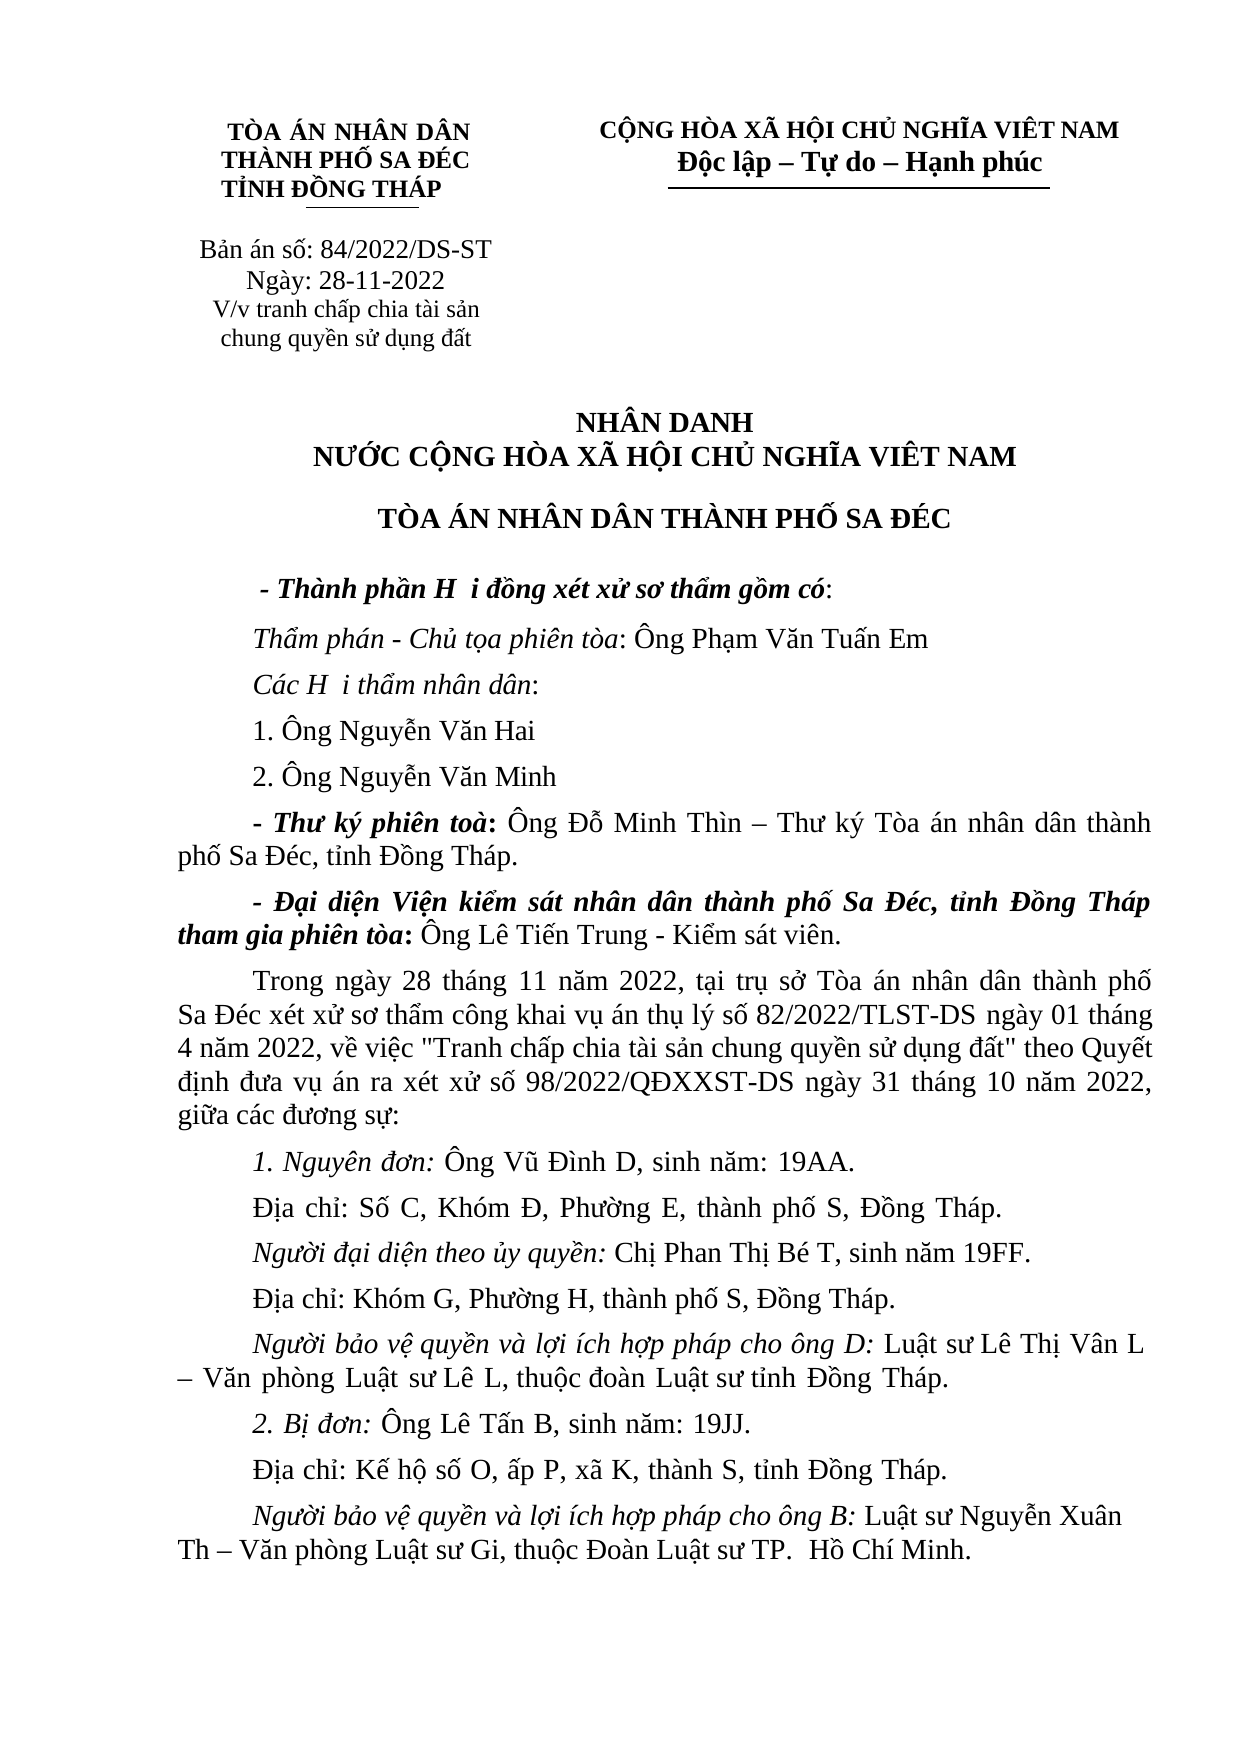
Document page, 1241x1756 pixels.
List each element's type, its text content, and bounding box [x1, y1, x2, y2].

subtitle NHÂN DANH [312, 405, 1017, 439]
text NƯỚC CỘNG HÒA XÃ HỘI CHỦ NGHĨA VIÊT NAM TÒA ÁN NHÂN DÂN THÀNH PHỐ SA ÐÉC [312, 439, 1017, 535]
list Nguyên đơn: Ông Vũ Đình D, sinh năm: 19AA. [252, 1144, 1165, 1177]
text Địa chỉ: Số C, Khóm Đ, Phường E, thành phố S, Đồng Tháp. Người đại diện theo ủy quyền: Chị Phan Thị Bé T, sinh năm 19FF. Địa chỉ: Khóm G, Phường H, thành phố S, Đồng Tháp. [252, 1190, 1071, 1314]
list Ông Nguyễn Văn Hai [252, 713, 1165, 746]
list Đại diện Viện kiểm sát nhân dân thành phố Sa Đéc, tỉnh Đồng Tháp tham gia phiên tòa: Ông Lê Tiến Trung - Kiểm sát viên. [177, 885, 1152, 951]
text Người bảo vệ quyền và lợi ích hợp pháp cho ông D: Luật sư Lê Thị Vân L – Văn phòng Luật sư Lê L, thuộc đoàn Luật sư tỉnh Đồng Tháp. [177, 1327, 1152, 1394]
subtitle - Thành phần H i đồng xét xử sơ thẩm gồm có: [259, 571, 1165, 605]
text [252, 1452, 1165, 1486]
text Thẩm phán - Chủ tọa phiên tòa: Ông Phạm Văn Tuấn Em [252, 621, 1165, 654]
text Trong ngày 28 tháng 11 năm 2022, tại trụ sở Tòa án nhân dân thành phố Sa Đéc xét xử sơ thẩm công khai vụ án thụ lý số 82/2022/TLST-DS ngày 01 tháng 4 năm 2022, về việc "Tranh chấp chia tài sản chung quyền sử dụng đất" theo Quyết định đưa vụ án ra xét xử số 98/2022/QĐXXST-DS ngày 31 tháng 10 năm 2022, giữa các đương sự: [177, 963, 1153, 1131]
text Người bảo vệ quyền và lợi ích hợp pháp cho ông B: Luật sư Nguyễn Xuân Th – Văn phòng Luật sư Gi, thuộc Đoàn Luật sư TP. Hồ Chí Minh. [177, 1498, 1152, 1565]
list Ông Nguyễn Văn Minh [252, 759, 1165, 792]
list Thư ký phiên toà: Ông Đỗ Minh Thìn – Thư ký Tòa án nhân dân thành phố Sa Đéc, tỉnh Đồng Tháp. [177, 805, 1152, 872]
list Bị đơn: Ông Lê Tấn B, sinh năm: 19JJ. [252, 1406, 1165, 1440]
table_header TÒA ÁN NHÂN DÂN THÀNH PHỐ SA ÐÉC TỈNH ÐỒNG THÁP Bản án số: 84/2022/DS-ST Ngày: 28-11-2022 V/v tranh chấp chia tài sản chung quyền sử dụng đất [194, 117, 545, 352]
table_header CỘNG HÒA XÃ HỘI CHỦ NGHĨA VIÊT NAM Ðộc lập – Tự do – Hạnh phúc [545, 117, 1126, 352]
text Các H i thẩm nhân dân: [252, 667, 1165, 700]
